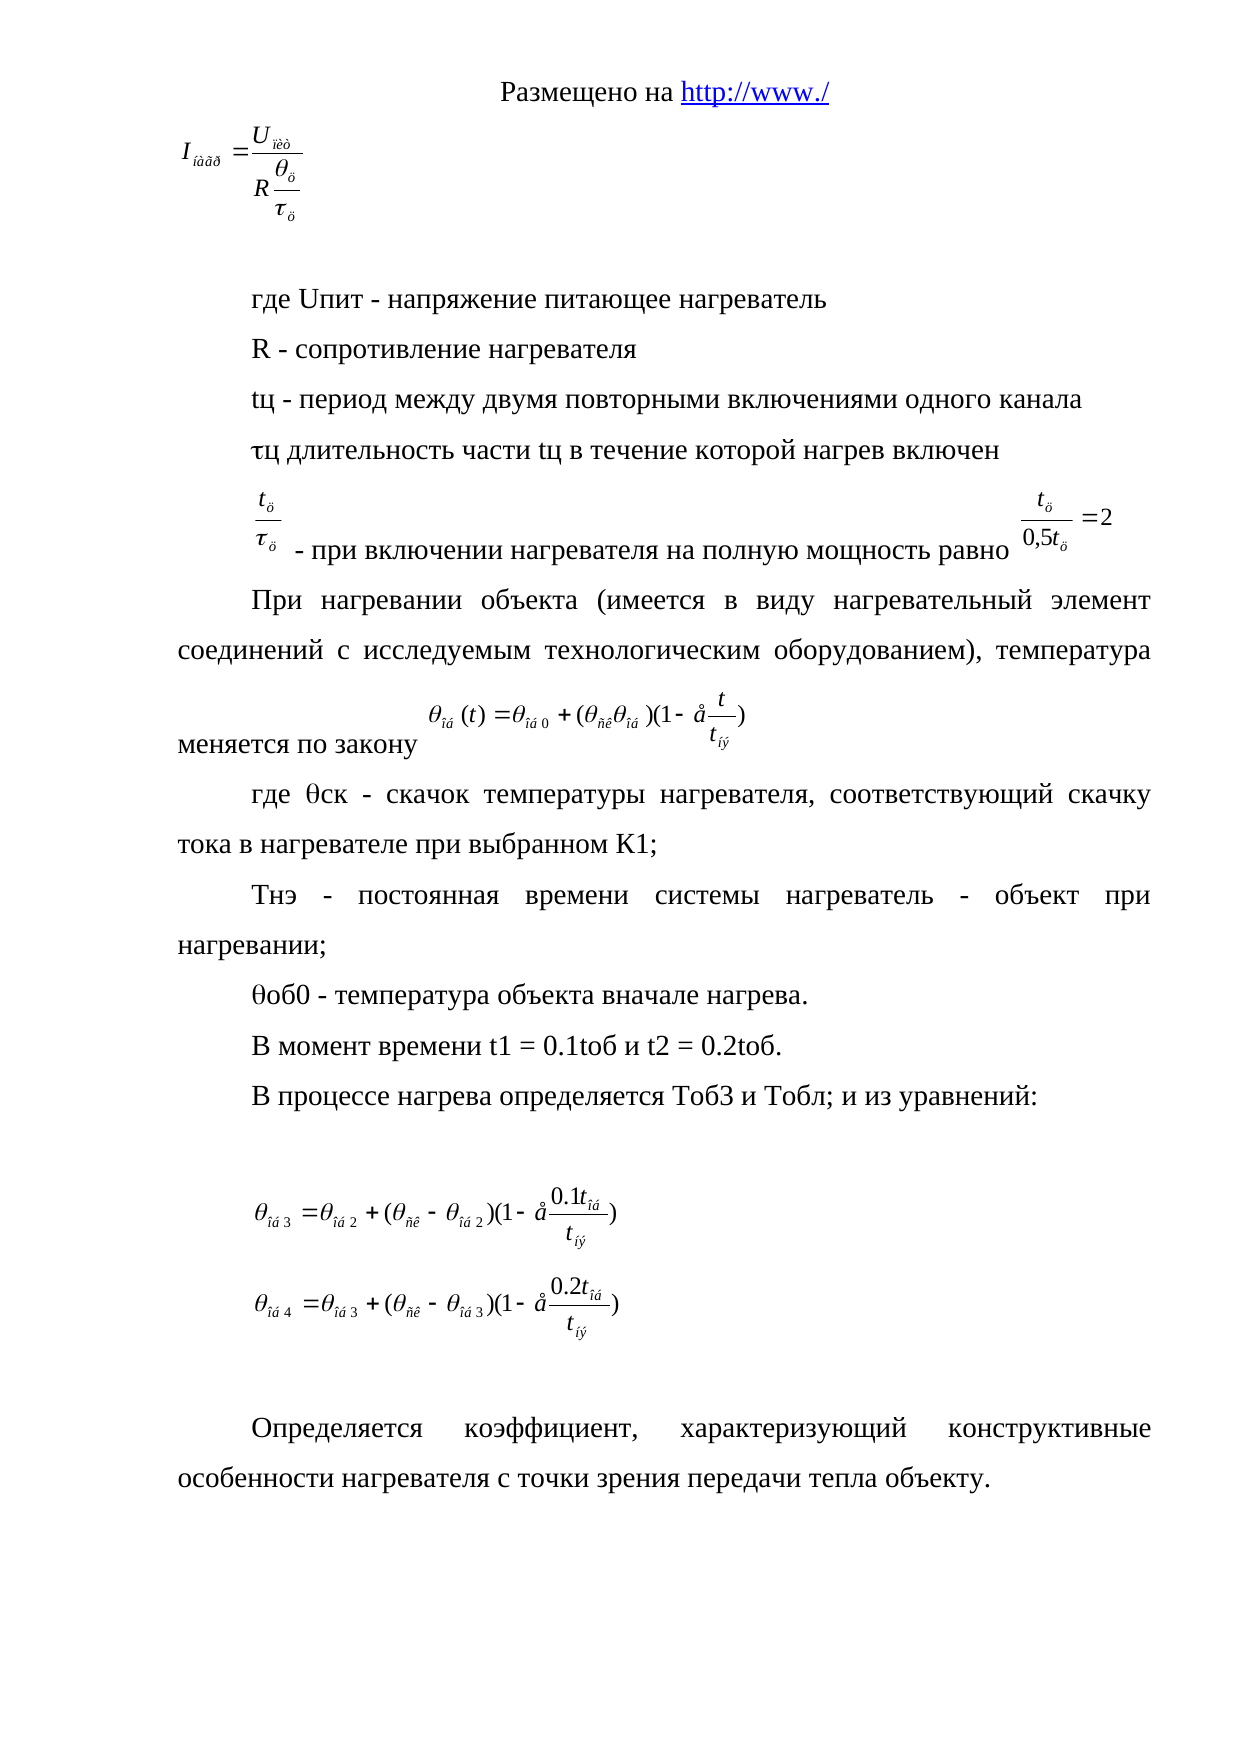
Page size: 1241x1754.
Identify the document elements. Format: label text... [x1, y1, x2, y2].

text Тнэ - постоянная времени системы нагреватель - объект при нагревании; [177, 877, 1152, 961]
text R - сопротивление нагревателя [177, 331, 1152, 365]
text Определяется коэффициент, характеризующий конструктивные особенности нагревателя с точки зрения передачи тепла объекту. [177, 1410, 1152, 1494]
text - при включении нагревателя на полную мощность равно [177, 482, 1152, 565]
text где ск - скачок температуры нагревателя, соответствующий скачку тока в нагревателе при выбранном К1; [177, 776, 1152, 860]
text где Uпит - напряжение питающее нагреватель [177, 281, 1152, 314]
text tц - период между двумя повторными включениями одного канала [177, 382, 1152, 415]
text ц длительность части tц в течение которой нагрев включен [177, 432, 1152, 466]
text В момент времени t1 = 0.1tоб и t2 = 0.2tоб. [177, 1028, 1152, 1061]
text При нагревании объекта (имеется в виду нагревательный элемент соединений с исследуемым технологическим оборудованием), температура меняется по закону [177, 582, 1152, 759]
text об0 - температура объекта вначале нагрева. [177, 977, 1152, 1011]
text В процессе нагрева определяется Тоб3 и Тобл; и из уравнений: [177, 1078, 1152, 1112]
